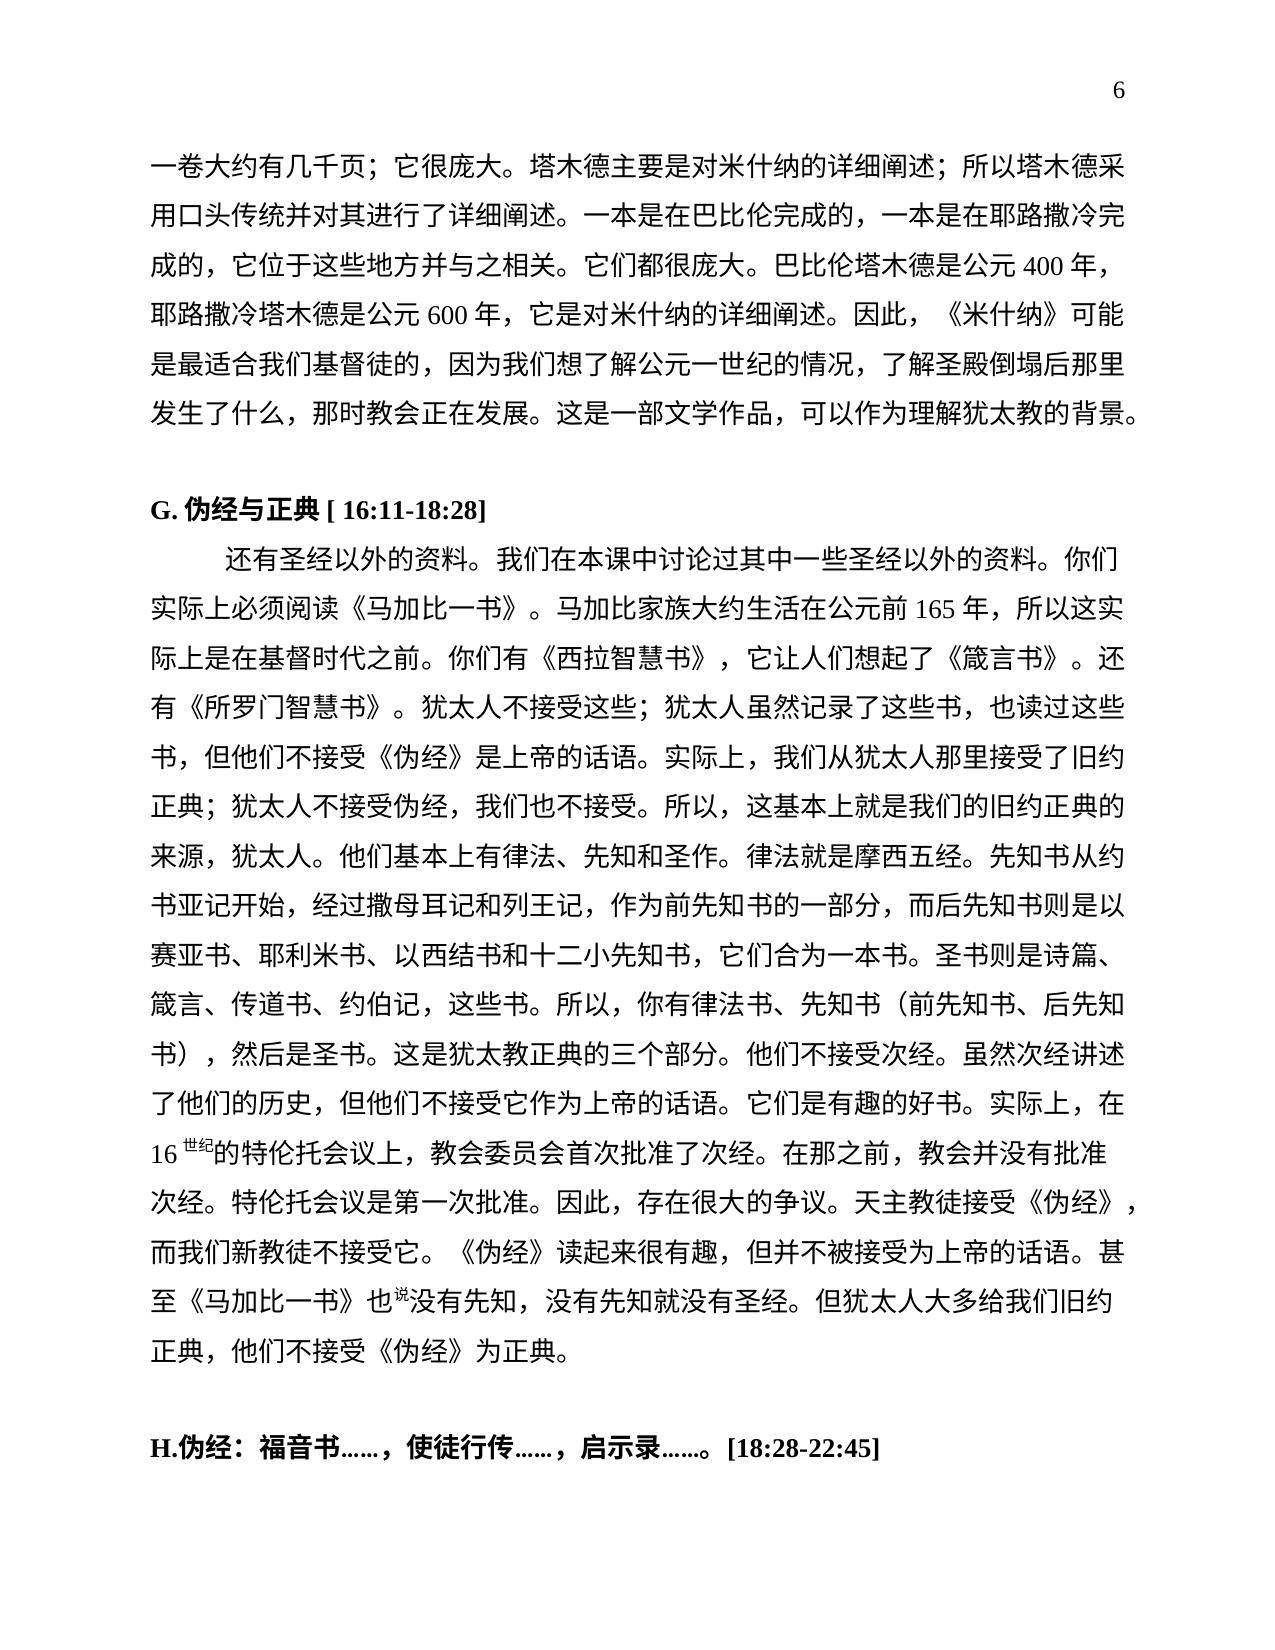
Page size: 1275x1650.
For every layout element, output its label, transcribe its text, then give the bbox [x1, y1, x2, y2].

text 还有圣经以外的资料。我们在本课中讨论过其中一些圣经以外的资料。你们实际上必须阅读《马加比一书》。马加比家族大约生活在公元前 165 年，所以这实际上是在基督时代之前。你们有《西拉智慧书》，它让人们想起了《箴言书》。还有《所罗门智慧书》。犹太人不接受这些；犹太人虽然记录了这些书，也读过这些书，但他们不接受《伪经》是上帝的话语。实际上，我们从犹太人那里接受了旧约正典；犹太人不接受伪经，我们也不接受。所以，这基本上就是我们的旧约正典的来源，犹太人。他们基本上有律法、先知和圣作。律法就是摩西五经。先知书从约书亚记开始，经过撒母耳记和列王记，作为前先知书的一部分，而后先知书则是以赛亚书、耶利米书、以西结书和十二小先知书，它们合为一本书。圣书则是诗篇、箴言、传道书、约伯记，这些书。所以，你有律法书、先知书（前先知书、后先知书），然后是圣书。这是犹太教正典的三个部分。他们不接受次经。虽然次经讲述了他们的历史，但他们不接受它作为上帝的话语。它们是有趣的好书。实际上，在 16世纪的特伦托会议上，教会委员会首次批准了次经。在那之前，教会并没有批准次经。特伦托会议是第一次批准。因此，存在很大的争议。天主教徒接受《伪经》，而我们新教徒不接受它。《伪经》读起来很有趣，但并不被接受为上帝的话语。甚至《马加比一书》也说没有先知，没有先知就没有圣经。但犹太人大多给我们旧约正典，他们不接受《伪经》为正典。 [150, 543, 1125, 1368]
text H.伪经：福音书……，使徒行传……，启示录……。[18:28-22:45] [150, 1431, 1125, 1464]
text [150, 150, 1125, 430]
text G. 伪经与正典 [ 16:11-18:28] [150, 493, 1125, 527]
